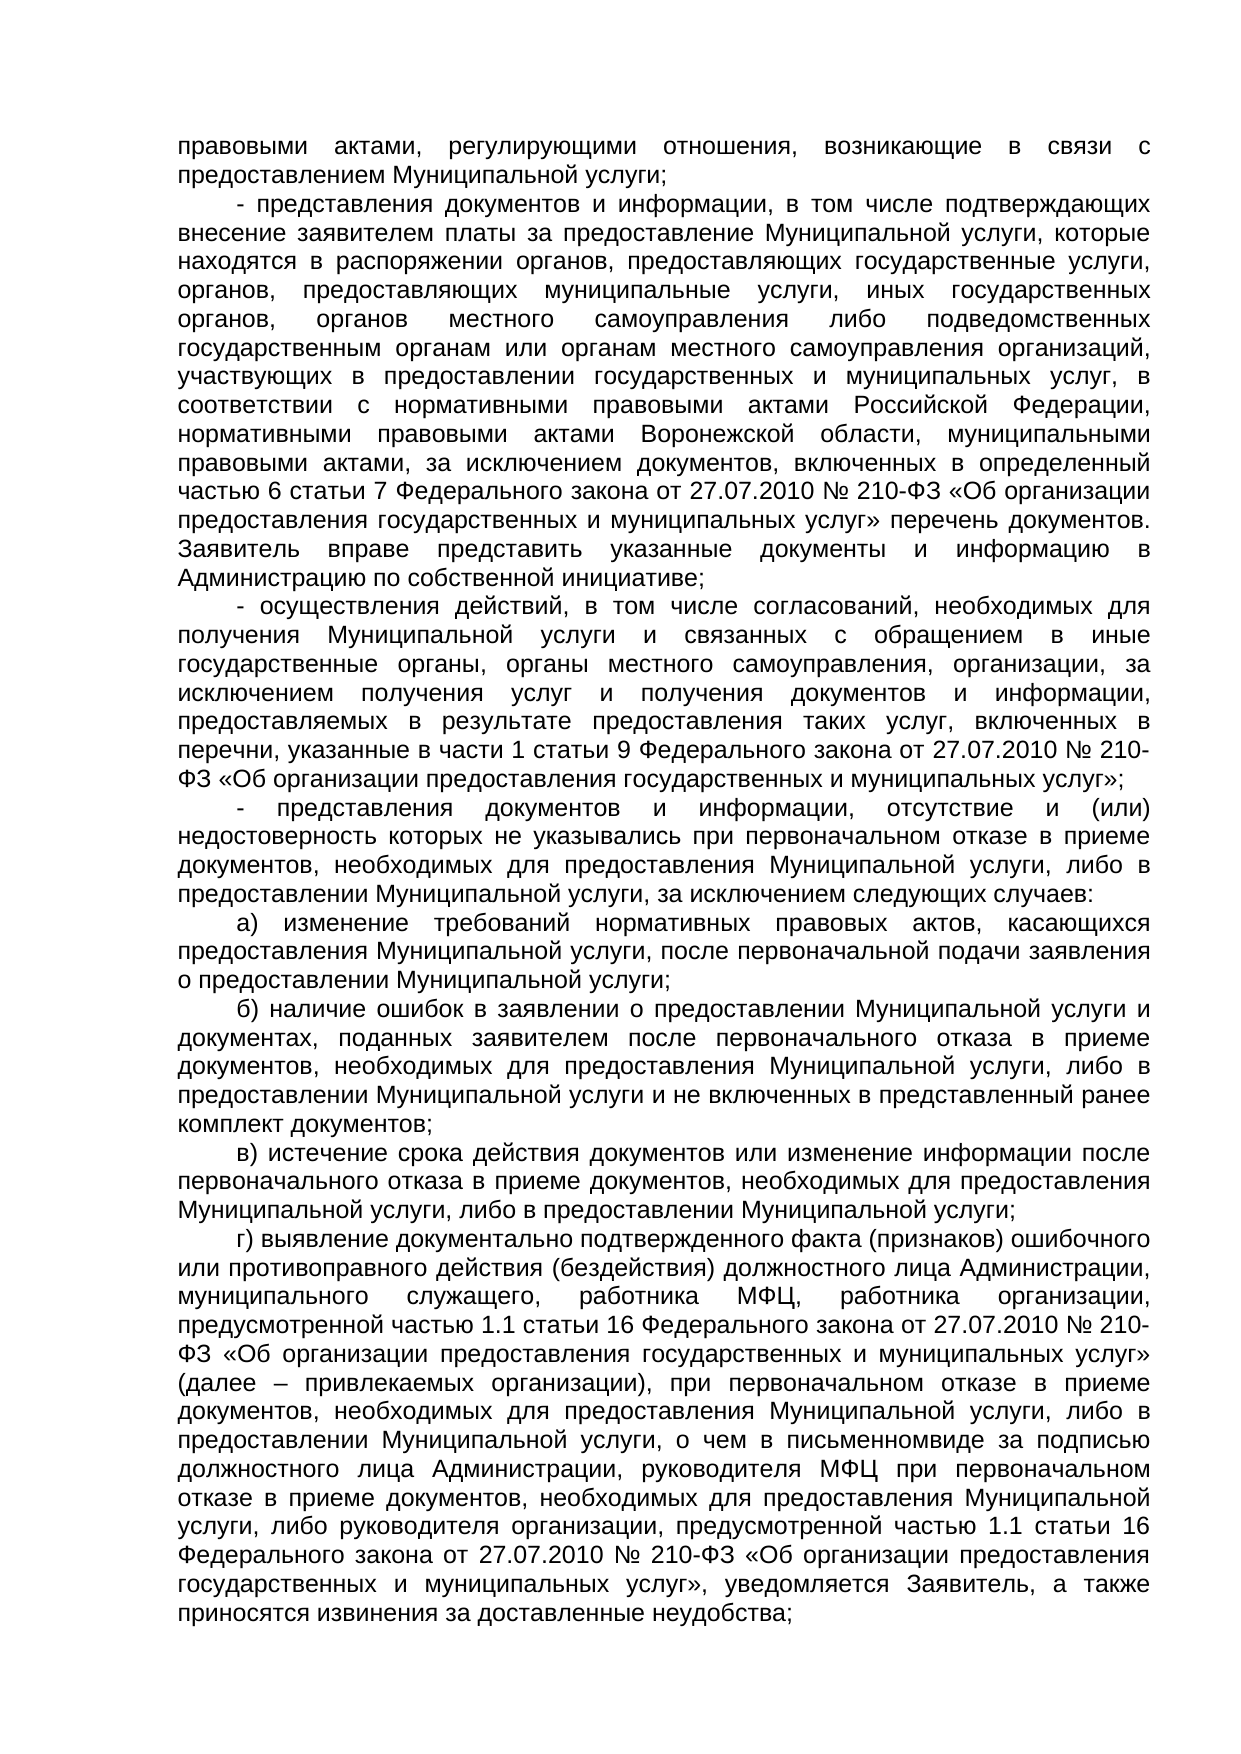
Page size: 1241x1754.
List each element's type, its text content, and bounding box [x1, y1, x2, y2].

text а) изменение требований нормативных правовых актов, касающихся предоставления Муниципальной услуги, после первоначальной подачи заявления о предоставлении Муниципальной услуги; [177, 907, 1152, 994]
text - представления документов и информации, отсутствие и (или) недостоверность которых не указывались при первоначальном отказе в приеме документов, необходимых для предоставления Муниципальной услуги, либо в предоставлении Муниципальной услуги, за исключением следующих случаев: [177, 792, 1152, 907]
text б) наличие ошибок в заявлении о предоставлении Муниципальной услуги и документах, поданных заявителем после первоначального отказа в приеме документов, необходимых для предоставления Муниципальной услуги, либо в предоставлении Муниципальной услуги и не включенных в представленный ранее комплект документов; [177, 994, 1152, 1137]
text - осуществления действий, в том числе согласований, необходимых для получения Муниципальной услуги и связанных с обращением в иные государственные органы, органы местного самоуправления, организации, за исключением получения услуг и получения документов и информации, предоставляемых в результате предоставления таких услуг, включенных в перечни, указанные в части 1 статьи 9 Федерального закона от 27.07.2010 № 210-ФЗ «Об организации предоставления государственных и муниципальных услуг»; [177, 591, 1152, 792]
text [177, 131, 1152, 189]
text в) истечение срока действия документов или изменение информации после первоначального отказа в приеме документов, необходимых для предоставления Муниципальной услуги, либо в предоставлении Муниципальной услуги; [177, 1137, 1152, 1224]
text - представления документов и информации, в том числе подтверждающих внесение заявителем платы за предоставление Муниципальной услуги, которые находятся в распоряжении органов, предоставляющих государственные услуги, органов, предоставляющих муниципальные услуги, иных государственных органов, органов местного самоуправления либо подведомственных государственным органам или органам местного самоуправления организаций, участвующих в предоставлении государственных и муниципальных услуг, в соответствии с нормативными правовыми актами Российской Федерации, нормативными правовыми актами Воронежской области, муниципальными правовыми актами, за исключением документов, включенных в определенный частью 6 статьи 7 Федерального закона от 27.07.2010 № 210-ФЗ «Об организации предоставления государственных и муниципальных услуг» перечень документов. Заявитель вправе представить указанные документы и информацию в Администрацию по собственной инициативе; [177, 189, 1152, 591]
text г) выявление документально подтвержденного факта (признаков) ошибочного или противоправного действия (бездействия) должностного лица Администрации, муниципального служащего, работника МФЦ, работника организации, предусмотренной частью 1.1 статьи 16 Федерального закона от 27.07.2010 № 210-ФЗ «Об организации предоставления государственных и муниципальных услуг» (далее – привлекаемых организации), при первоначальном отказе в приеме документов, необходимых для предоставления Муниципальной услуги, либо в предоставлении Муниципальной услуги, о чем в письменномвиде за подписью должностного лица Администрации, руководителя МФЦ при первоначальном отказе в приеме документов, необходимых для предоставления Муниципальной услуги, либо руководителя организации, предусмотренной частью 1.1 статьи 16 Федерального закона от 27.07.2010 № 210-ФЗ «Об организации предоставления государственных и муниципальных услуг», уведомляется Заявитель, а также приносятся извинения за доставленные неудобства; [177, 1224, 1152, 1626]
